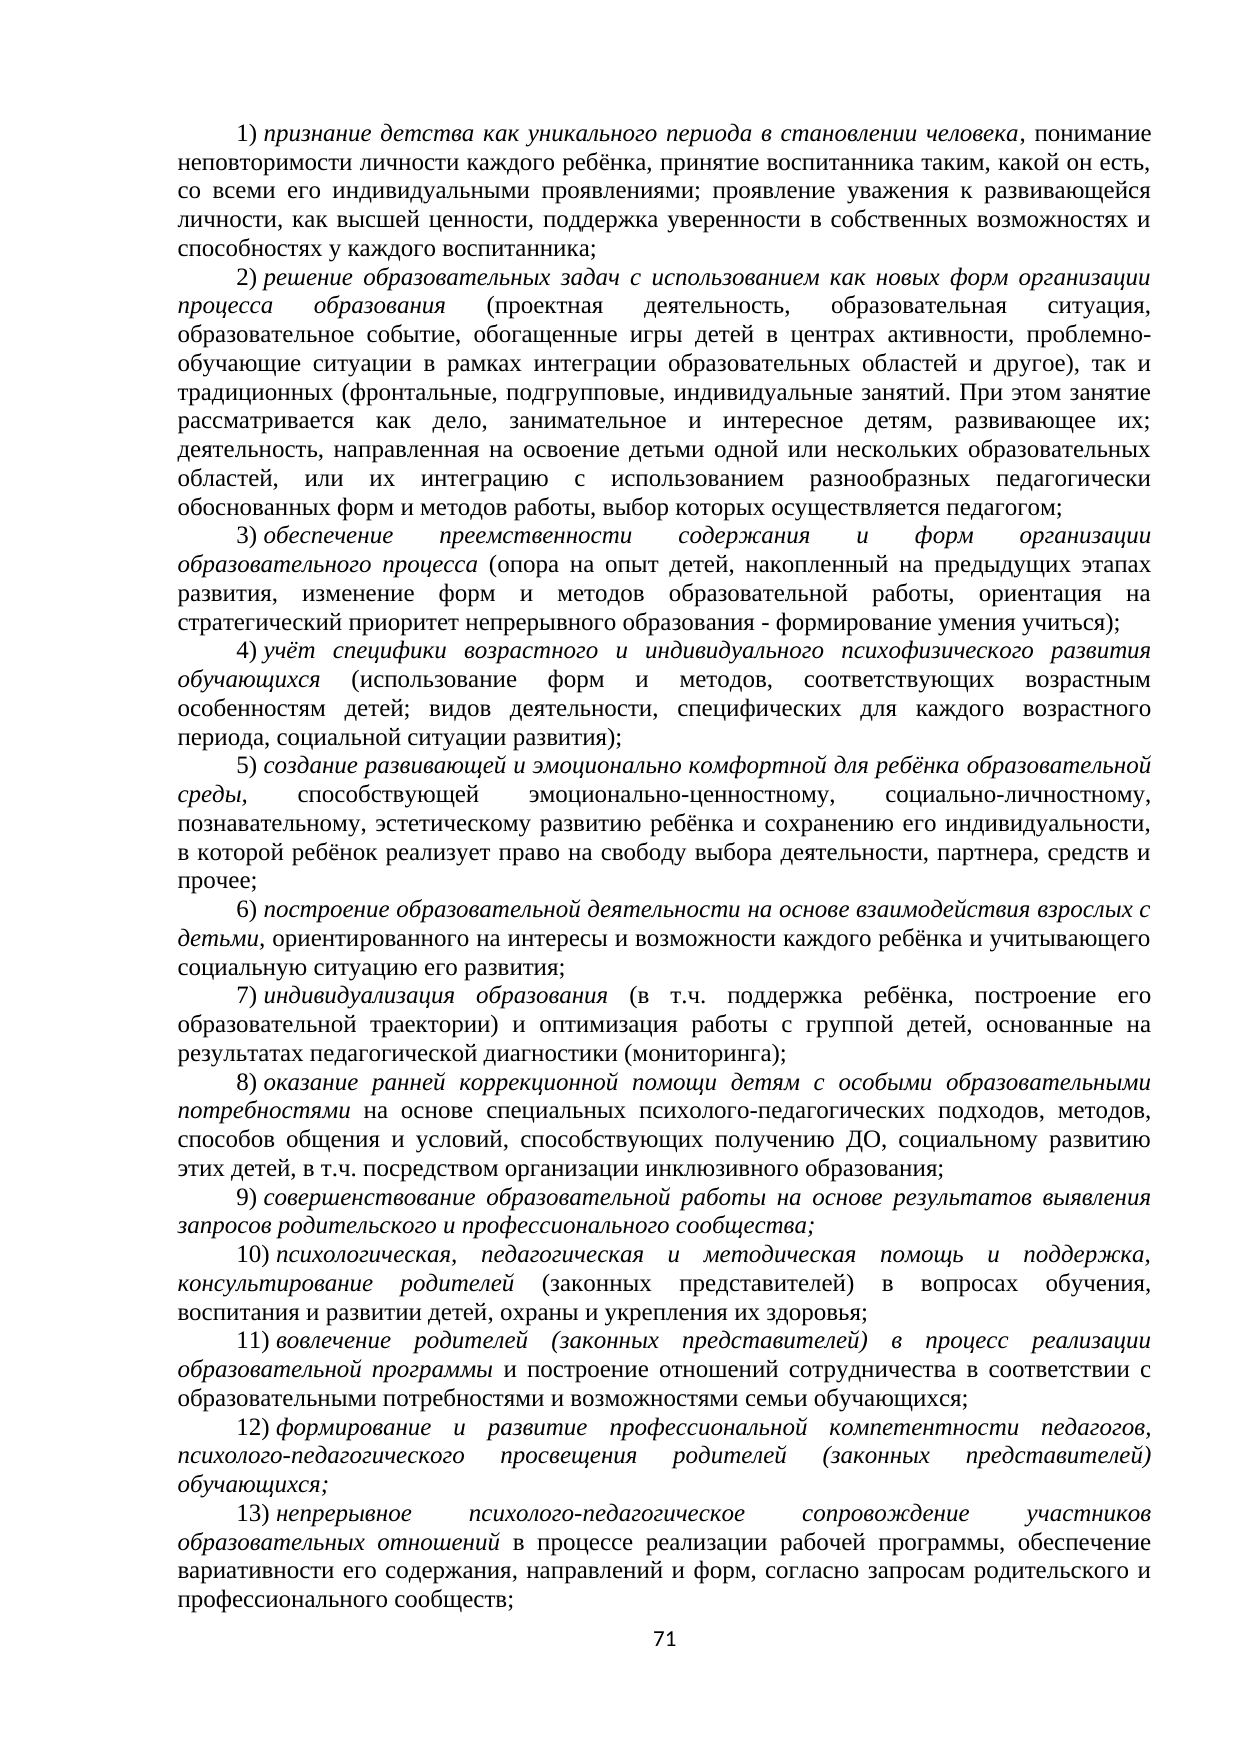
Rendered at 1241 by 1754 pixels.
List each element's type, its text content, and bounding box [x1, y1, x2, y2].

text 4) учёт специфики возрастного и индивидуального психофизического развития обучающихся (использование форм и методов, соответствующих возрастным особенностям детей; видов деятельности, специфических для каждого возрастного периода, социальной ситуации развития); [177, 636, 1152, 751]
text 2) решение образовательных задач с использованием как новых форм организации процесса образования (проектная деятельность, образовательная ситуация, образовательное событие, обогащенные игры детей в центрах активности, проблемно-обучающие ситуации в рамках интеграции образовательных областей и другое), так и традиционных (фронтальные, подгрупповые, индивидуальные занятий. При этом занятие рассматривается как дело, занимательное и интересное детям, развивающее их; деятельность, направленная на освоение детьми одной или нескольких образовательных областей, или их интеграцию с использованием разнообразных педагогически обоснованных форм и методов работы, выбор которых осуществляется педагогом; [177, 262, 1152, 521]
text 11) вовлечение родителей (законных представителей) в процесс реализации образовательной программы и построение отношений сотрудничества в соответствии с образовательными потребностями и возможностями семьи обучающихся; [177, 1326, 1152, 1412]
text 13) непрерывное психолого-педагогическое сопровождение участников образовательных отношений в процессе реализации рабочей программы, обеспечение вариативности его содержания, направлений и форм, согласно запросам родительского и профессионального сообществ; [177, 1498, 1152, 1613]
text 6) построение образовательной деятельности на основе взаимодействия взрослых с детьми, ориентированного на интересы и возможности каждого ребёнка и учитывающего социальную ситуацию его развития; [177, 894, 1152, 981]
text 9) совершенствование образовательной работы на основе результатов выявления запросов родительского и профессионального сообщества; [177, 1182, 1152, 1239]
text 8) оказание ранней коррекционной помощи детям с особыми образовательными потребностями на основе специальных психолого-педагогических подходов, методов, способов общения и условий, способствующих получению ДО, социальному развитию этих детей, в т.ч. посредством организации инклюзивного образования; [177, 1067, 1152, 1182]
text 12) формирование и развитие профессиональной компетентности педагогов, психолого-педагогического просвещения родителей (законных представителей) обучающихся; [177, 1412, 1152, 1498]
text 5) создание развивающей и эмоционально комфортной для ребёнка образовательной среды, способствующей эмоционально-ценностному, социально-личностному, познавательному, эстетическому развитию ребёнка и сохранению его индивидуальности, в которой ребёнок реализует право на свободу выбора деятельности, партнера, средств и прочее; [177, 751, 1152, 894]
text 10) психологическая, педагогическая и методическая помощь и поддержка, консультирование родителей (законных представителей) в вопросах обучения, воспитания и развитии детей, охраны и укрепления их здоровья; [177, 1239, 1152, 1326]
text 1) признание детства как уникального периода в становлении человека, понимание неповторимости личности каждого ребёнка, принятие воспитанника таким, какой он есть, со всеми его индивидуальными проявлениями; проявление уважения к развивающейся личности, как высшей ценности, поддержка уверенности в собственных возможностях и способностях у каждого воспитанника; [177, 118, 1152, 262]
text 7) индивидуализация образования (в т.ч. поддержка ребёнка, построение его образовательной траектории) и оптимизация работы с группой детей, основанные на результатах педагогической диагностики (мониторинга); [177, 981, 1152, 1067]
text 3) обеспечение преемственности содержания и форм организации образовательного процесса (опора на опыт детей, накопленный на предыдущих этапах развития, изменение форм и методов образовательной работы, ориентация на стратегический приоритет непрерывного образования - формирование умения учиться); [177, 521, 1152, 636]
